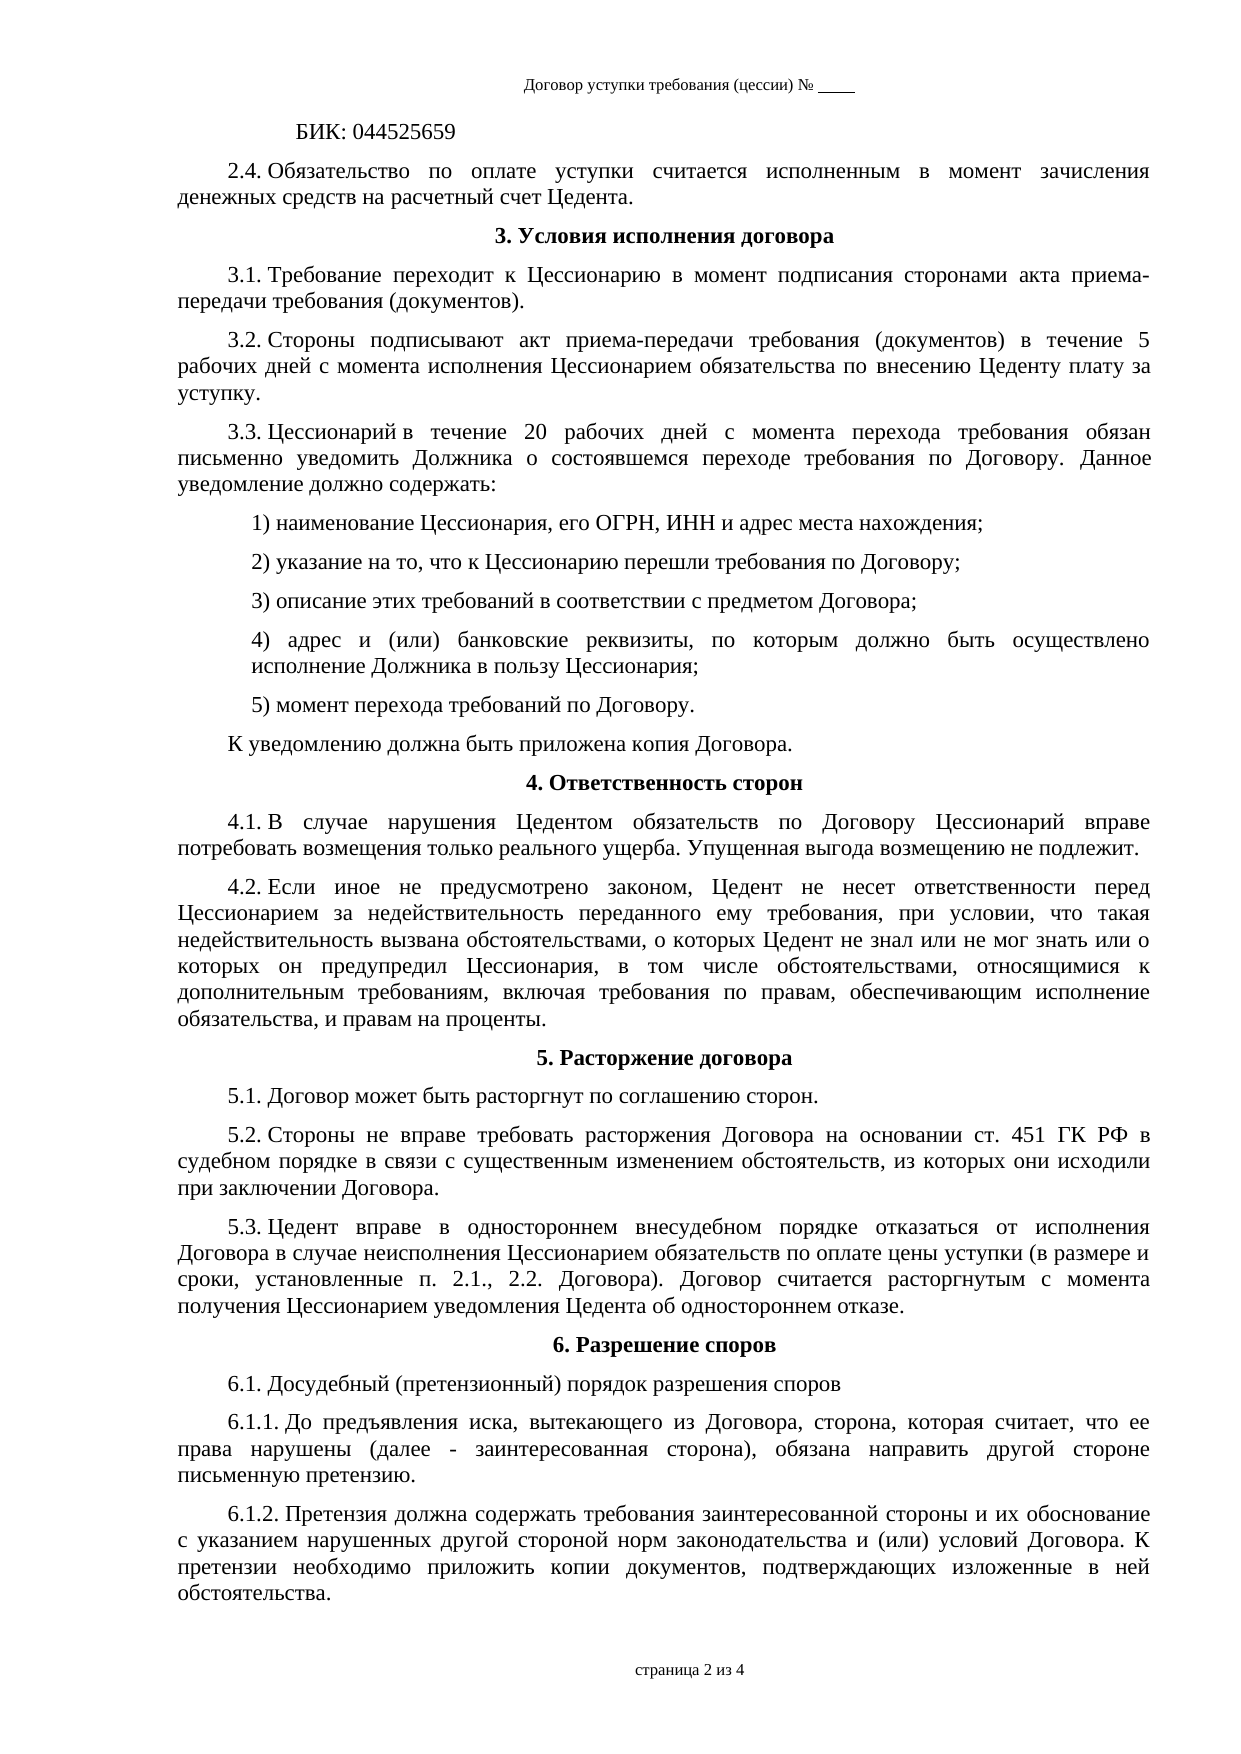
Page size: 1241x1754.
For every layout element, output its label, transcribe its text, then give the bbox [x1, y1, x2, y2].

list Условия исполнения договора [177, 222, 1152, 248]
list Стороны не вправе требовать расторжения Договора на основании ст. 451 ГК РФ в судебном порядке в связи с существенным изменением обстоятельств, из которых они исходили при заключении Договора. [177, 1121, 1152, 1200]
list Претензия должна содержать требования заинтересованной стороны и их обоснование с указанием нарушенных другой стороной норм законодательства и (или) условий Договора. К претензии необходимо приложить копии документов, подтверждающих изложенные в ней обстоятельства. [177, 1500, 1152, 1605]
list Если иное не предусмотрено законом, Цедент не несет ответственности перед Цессионарием за недействительность переданного ему требования, при условии, что такая недействительность вызвана обстоятельствами, о которых Цедент не знал или не мог знать или о которых он предупредил Цессионария, в том числе обстоятельствами, относящимися к дополнительным требованиям, включая требования по правам, обеспечивающим исполнение обязательства, и правам на проценты. [177, 873, 1152, 1031]
list Досудебный (претензионный) порядок разрешения споров [177, 1369, 1152, 1396]
list Требование переходит к Цессионарию в момент подписания сторонами акта приема-передачи требования (документов). [177, 261, 1152, 314]
text 2) указание на то, что к Цессионарию перешли требования по Договору; [251, 548, 1152, 574]
text 1) наименование Цессионария, его ОГРН, ИНН и адрес места нахождения; [251, 509, 1152, 536]
text 3) описание этих требований в соответствии с предметом Договора; [251, 587, 1152, 613]
list Стороны подписывают акт приема-передачи требования (документов) в течение 5 рабочих дней с момента исполнения Цессионарием обязательства по внесению Цеденту плату за уступку. [177, 326, 1152, 405]
list В случае нарушения Цедентом обязательств по Договору Цессионарий вправе потребовать возмещения только реального ущерба. Упущенная выгода возмещению не подлежит. [177, 808, 1152, 860]
list Цессионарий в течение 20 рабочих дней с момента перехода требования обязан письменно уведомить Должника о состоявшемся переходе требования по Договору. Данное уведомление должно содержать: [177, 418, 1152, 497]
list Обязательство по оплате уступки считается исполненным в момент зачисления денежных средств на расчетный счет Цедента. [177, 157, 1152, 210]
text К уведомлению должна быть приложена копия Договора. [177, 730, 1152, 756]
text 4) адрес и (или) банковские реквизиты, по которым должно быть осуществлено исполнение Должника в пользу Цессионария; [251, 626, 1152, 679]
text 5) момент перехода требований по Договору. [251, 691, 1152, 717]
text БИК: 044525659 [295, 118, 1152, 144]
list Цедент вправе в одностороннем внесудебном порядке отказаться от исполнения Договора в случае неисполнения Цессионарием обязательств по оплате цены уступки (в размере и сроки, установленные п. 2.1., 2.2. Договора). Договор считается расторгнутым с момента получения Цессионарием уведомления Цедента об одностороннем отказе. [177, 1213, 1152, 1318]
list Ответственность сторон [177, 769, 1152, 795]
list Договор может быть расторгнут по соглашению сторон. [177, 1082, 1152, 1109]
list Расторжение договора [177, 1043, 1152, 1070]
list Разрешение споров [177, 1331, 1152, 1357]
list До предъявления иска, вытекающего из Договора, сторона, которая считает, что ее права нарушены (далее - заинтересованная сторона), обязана направить другой стороне письменную претензию. [177, 1408, 1152, 1487]
